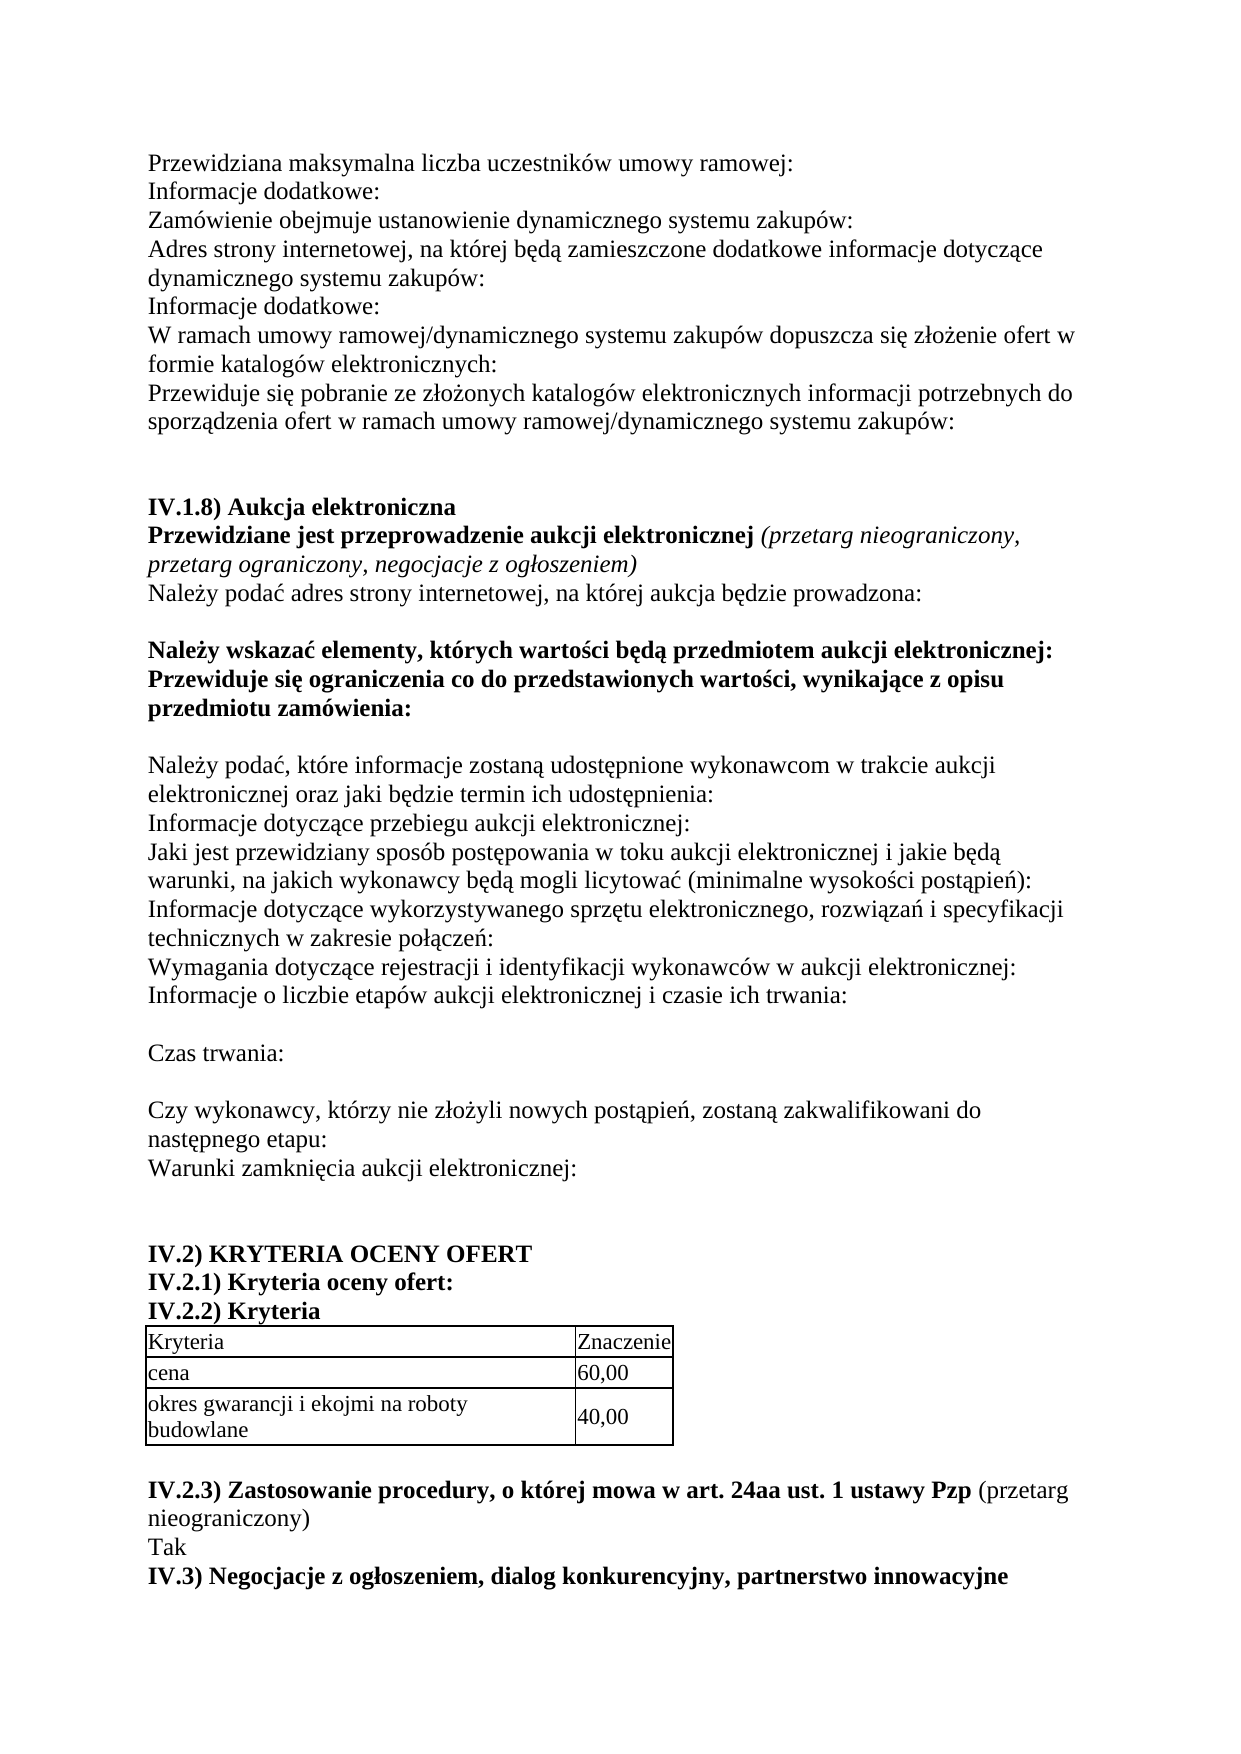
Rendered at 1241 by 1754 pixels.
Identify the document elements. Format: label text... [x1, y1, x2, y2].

text Czas trwania: Czy wykonawcy, którzy nie złożyli nowych postąpień, zostaną zakwalifikowani do następnego etapu: Warunki zamknięcia aukcji elektronicznej: [148, 1009, 1093, 1210]
text IV.1.8) Aukcja elektroniczna Przewidziane jest przeprowadzenie aukcji elektronicznej (przetarg nieograniczony, przetarg ograniczony, negocjacje z ogłoszeniem) Należy podać adres strony internetowej, na której aukcja będzie prowadzona: Należy wskazać elementy, których wartości będą przedmiotem aukcji elektronicznej: Przewiduje się ograniczenia co do przedstawionych wartości, wynikające z opisu przedmiotu zamówienia: Należy podać, które informacje zostaną udostępnione wykonawcom w trakcie aukcji elektronicznej oraz jaki będzie termin ich udostępnienia: Informacje dotyczące przebiegu aukcji elektronicznej: Jaki jest przewidziany sposób postępowania w toku aukcji elektronicznej i jakie będą warunki, na jakich wykonawcy będą mogli licytować (minimalne wysokości postąpień): Informacje dotyczące wykorzystywanego sprzętu elektronicznego, rozwiązań i specyfikacji technicznych w zakresie połączeń: Wymagania dotyczące rejestracji i identyfikacji wykonawców w aukcji elektronicznej: Informacje o liczbie etapów aukcji elektronicznej i czasie ich trwania: [148, 463, 1093, 1009]
text IV.2) KRYTERIA OCENY OFERT IV.2.1) Kryteria oceny ofert: IV.2.2) Kryteria [148, 1210, 1093, 1325]
table_header Znaczenie [576, 1327, 672, 1356]
table_cell okres gwarancji i ekojmi na roboty budowlane [147, 1389, 575, 1444]
table_cell 60,00 [576, 1358, 672, 1387]
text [148, 1446, 1093, 1590]
table_cell cena [147, 1358, 575, 1387]
table_header Kryteria [147, 1327, 575, 1356]
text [148, 148, 1093, 463]
table_cell 40,00 [576, 1389, 672, 1444]
